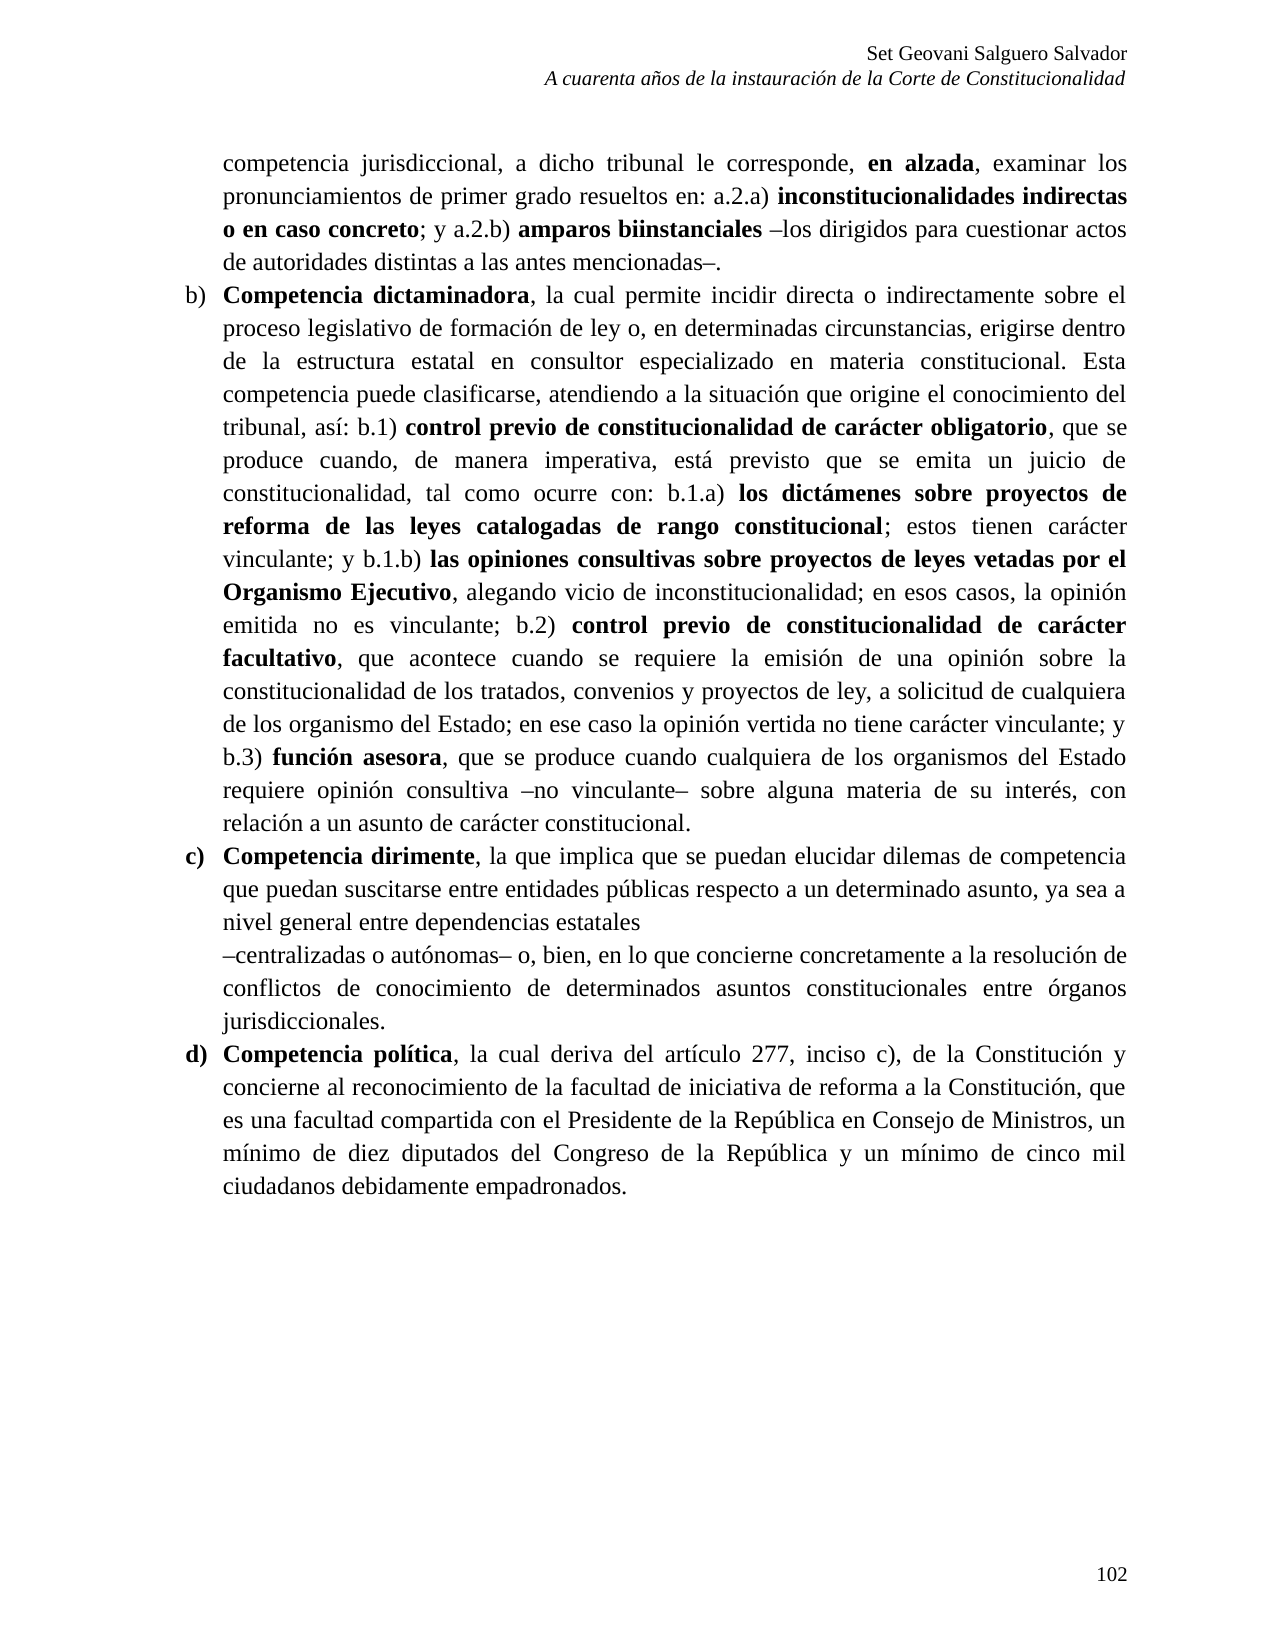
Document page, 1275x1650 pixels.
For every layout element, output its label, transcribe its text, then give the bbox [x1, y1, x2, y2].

list –centralizadas o autónomas– o, bien, en lo que concierne concretamente a la resolución de conflictos de conocimiento de determinados asuntos constitucionales entre órganos jurisdiccionales. [223, 940, 1127, 1035]
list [185, 148, 1127, 276]
list Competencia dirimente, la que implica que se puedan elucidar dilemas de competencia que puedan suscitarse entre entidades públicas respecto a un determinado asunto, ya sea a nivel general entre dependencias estatales [185, 841, 1127, 936]
list Competencia dictaminadora, la cual permite incidir directa o indirectamente sobre el proceso legislativo de formación de ley o, en determinadas circunstancias, erigirse dentro de la estructura estatal en consultor especializado en materia constitucional. Esta competencia puede clasificarse, atendiendo a la situación que origine el conocimiento del tribunal, así: b.1) control previo de constitucionalidad de carácter obligatorio, que se produce cuando, de manera imperativa, está previsto que se emita un juicio de constitucionalidad, tal como ocurre con: b.1.a) los dictámenes sobre proyectos de reforma de las leyes catalogadas de rango constitucional; estos tienen carácter vinculante; y b.1.b) las opiniones consultivas sobre proyectos de leyes vetadas por el Organismo Ejecutivo, alegando vicio de inconstitucionalidad; en esos casos, la opinión emitida no es vinculante; b.2) control previo de constitucionalidad de carácter facultativo, que acontece cuando se requiere la emisión de una opinión sobre la constitucionalidad de los tratados, convenios y proyectos de ley, a solicitud de cualquiera de los organismo del Estado; en ese caso la opinión vertida no tiene carácter vinculante; y b.3) función asesora, que se produce cuando cualquiera de los organismos del Estado requiere opinión consultiva –no vinculante– sobre alguna materia de su interés, con relación a un asunto de carácter constitucional. [185, 280, 1127, 837]
list Competencia política, la cual deriva del artículo 277, inciso c), de la Constitución y concierne al reconocimiento de la facultad de iniciativa de reforma a la Constitución, que es una facultad compartida con el Presidente de la República en Consejo de Ministros, un mínimo de diez diputados del Congreso de la República y un mínimo de cinco mil ciudadanos debidamente empadronados. [185, 1039, 1127, 1200]
